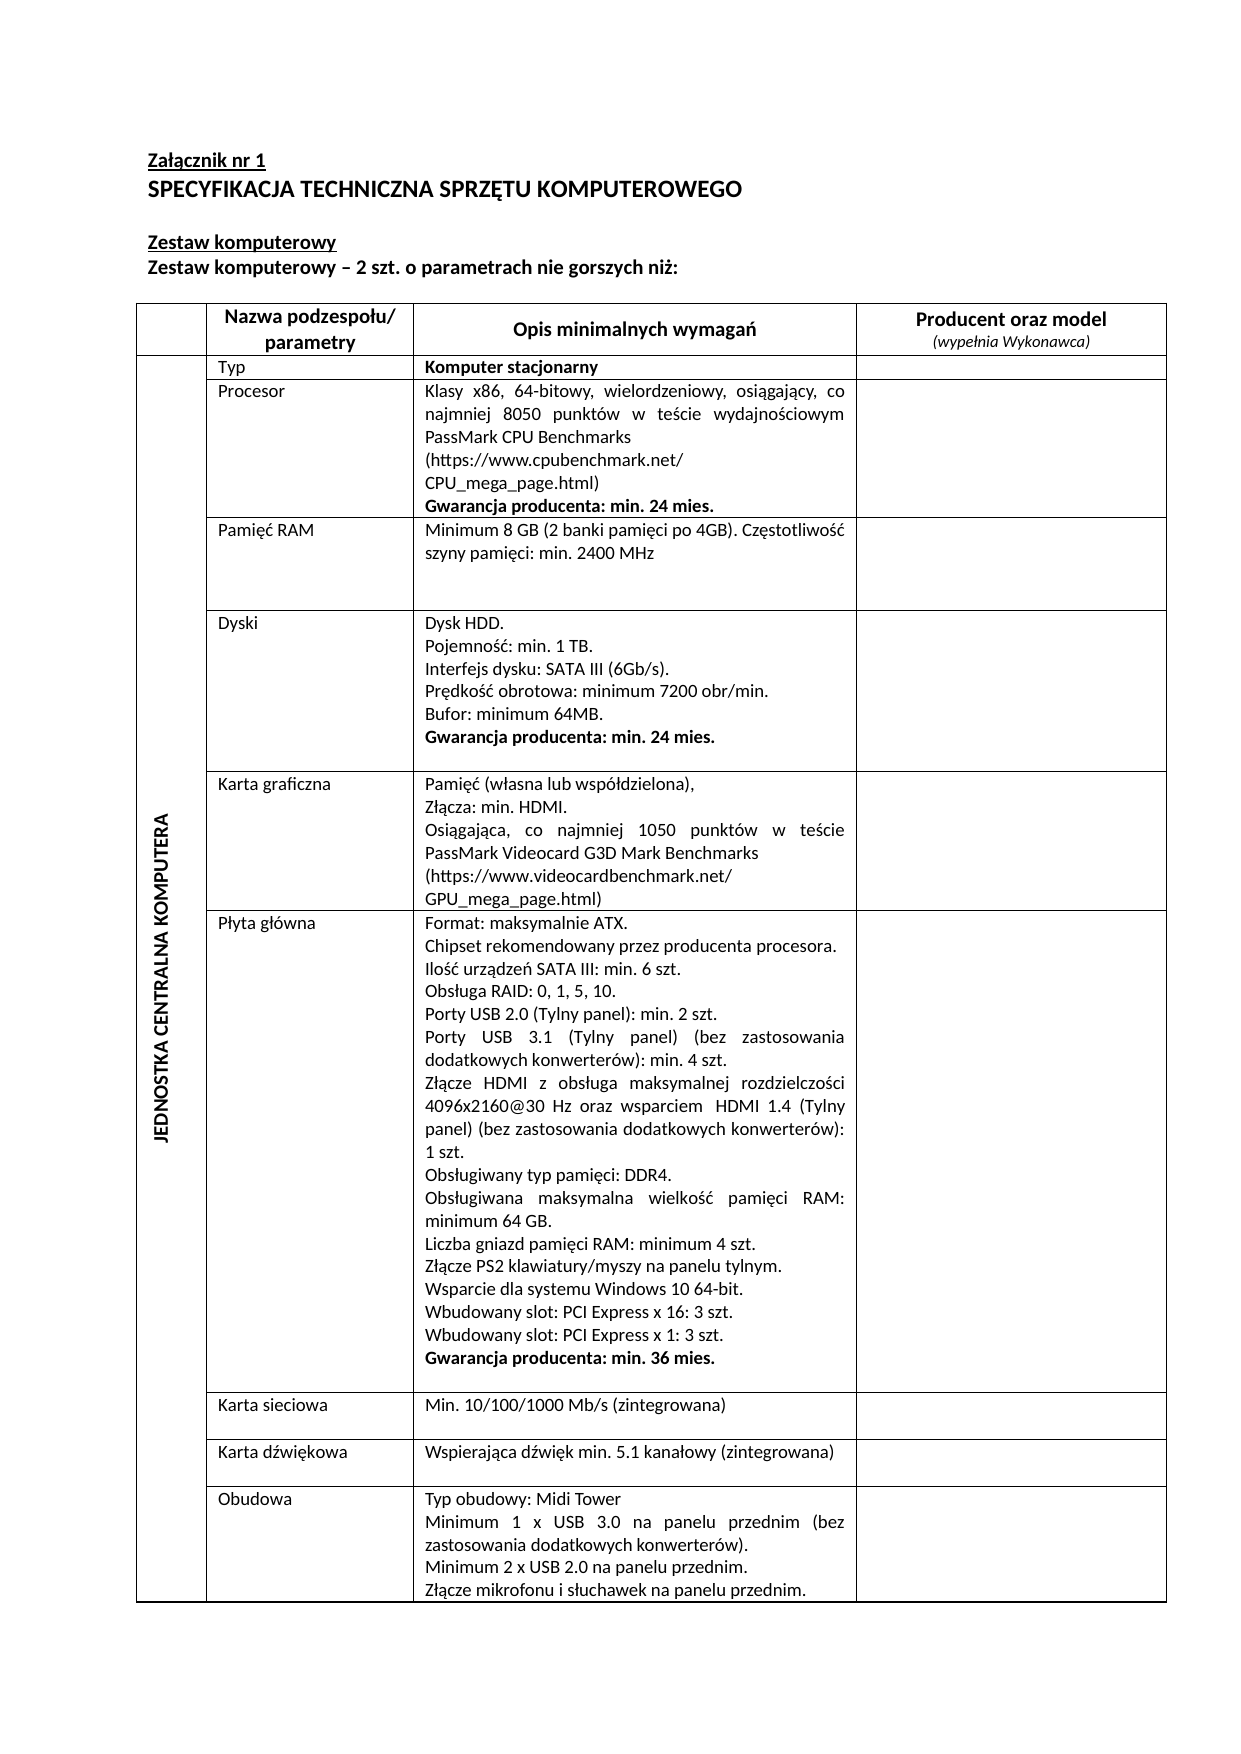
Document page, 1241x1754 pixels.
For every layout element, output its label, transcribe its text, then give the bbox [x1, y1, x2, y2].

table_cell Pamięć (własna lub współdzielona), Złącza: min. HDMI. Osiągająca, co najmniej 1050 punktów w teście PassMark Videocard G3D Mark Benchmarks (https://www.videocardbenchmark.net/GPU_mega_page.html) [414, 772, 856, 910]
table_cell Wspierająca dźwięk min. 5.1 kanałowy (zintegrowana) [414, 1440, 856, 1486]
table_cell Komputer stacjonarny [414, 356, 856, 378]
table_cell [857, 1440, 1166, 1486]
table_cell Dysk HDD. Pojemność: min. 1 TB. Interfejs dysku: SATA III (6Gb/s). Prędkość obrotowa: minimum 7200 obr/min. Bufor: minimum 64MB. Gwarancja producenta: min. 24 mies. [414, 611, 856, 771]
table_cell [857, 380, 1166, 517]
table_cell Klasy x86, 64-bitowy, wielordzeniowy, osiągający, co najmniej 8050 punktów w teście wydajnościowym PassMark CPU Benchmarks (https://www.cpubenchmark.net/CPU_mega_page.html) Gwarancja producenta: min. 24 mies. [414, 380, 856, 517]
table_cell [857, 911, 1166, 1392]
text Zestaw komputerowy [148, 229, 1093, 254]
table_cell [857, 518, 1166, 610]
table_header Opis minimalnych wymagań [414, 304, 856, 354]
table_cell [414, 1487, 856, 1601]
table_cell Karta sieciowa [207, 1393, 413, 1439]
table_cell [857, 772, 1166, 910]
table_header Producent oraz model (wypełnia Wykonawca) [857, 304, 1166, 354]
table_cell JEDNOSTKA CENTRALNA KOMPUTERA [137, 356, 206, 1601]
table_cell Pamięć RAM [207, 518, 413, 610]
text Załącznik nr 1 [148, 148, 1093, 173]
table_cell Format: maksymalnie ATX. Chipset rekomendowany przez producenta procesora. Ilość urządzeń SATA III: min. 6 szt. Obsługa RAID: 0, 1, 5, 10. Porty USB 2.0 (Tylny panel): min. 2 szt. Porty USB 3.1 (Tylny panel) (bez zastosowania dodatkowych konwerterów): min. 4 szt. Złącze HDMI z obsługa maksymalnej rozdzielczości 4096x2160@30 Hz oraz wsparciem HDMI 1.4 (Tylny panel) (bez zastosowania dodatkowych konwerterów): 1 szt. Obsługiwany typ pamięci: DDR4. Obsługiwana maksymalna wielkość pamięci RAM: minimum 64 GB. Liczba gniazd pamięci RAM: minimum 4 szt. Złącze PS2 klawiatury/myszy na panelu tylnym. Wsparcie dla systemu Windows 10 64-bit. Wbudowany slot: PCI Express x 16: 3 szt. Wbudowany slot: PCI Express x 1: 3 szt. Gwarancja producenta: min. 36 mies. [414, 911, 856, 1392]
table_cell [857, 1393, 1166, 1439]
table_cell Obudowa [207, 1487, 413, 1601]
table_cell Min. 10/100/1000 Mb/s (zintegrowana) [414, 1393, 856, 1439]
table_cell [857, 1487, 1166, 1601]
table_cell Karta dźwiękowa [207, 1440, 413, 1486]
table_cell Dyski [207, 611, 413, 771]
table_cell Minimum 8 GB (2 banki pamięci po 4GB). Częstotliwość szyny pamięci: min. 2400 MHz [414, 518, 856, 610]
table_cell Karta graficzna [207, 772, 413, 910]
table_cell Procesor [207, 380, 413, 517]
table_cell [857, 611, 1166, 771]
table_header [137, 304, 206, 354]
table_cell Typ [207, 356, 413, 378]
table_cell [857, 356, 1166, 378]
text Zestaw komputerowy – 2 szt. o parametrach nie gorszych niż: [148, 254, 1093, 280]
table_cell Płyta główna [207, 911, 413, 1392]
text SPECYFIKACJA TECHNICZNA SPRZĘTU KOMPUTEROWEGO [148, 173, 1093, 203]
table_header Nazwa podzespołu/ parametry [207, 304, 413, 354]
